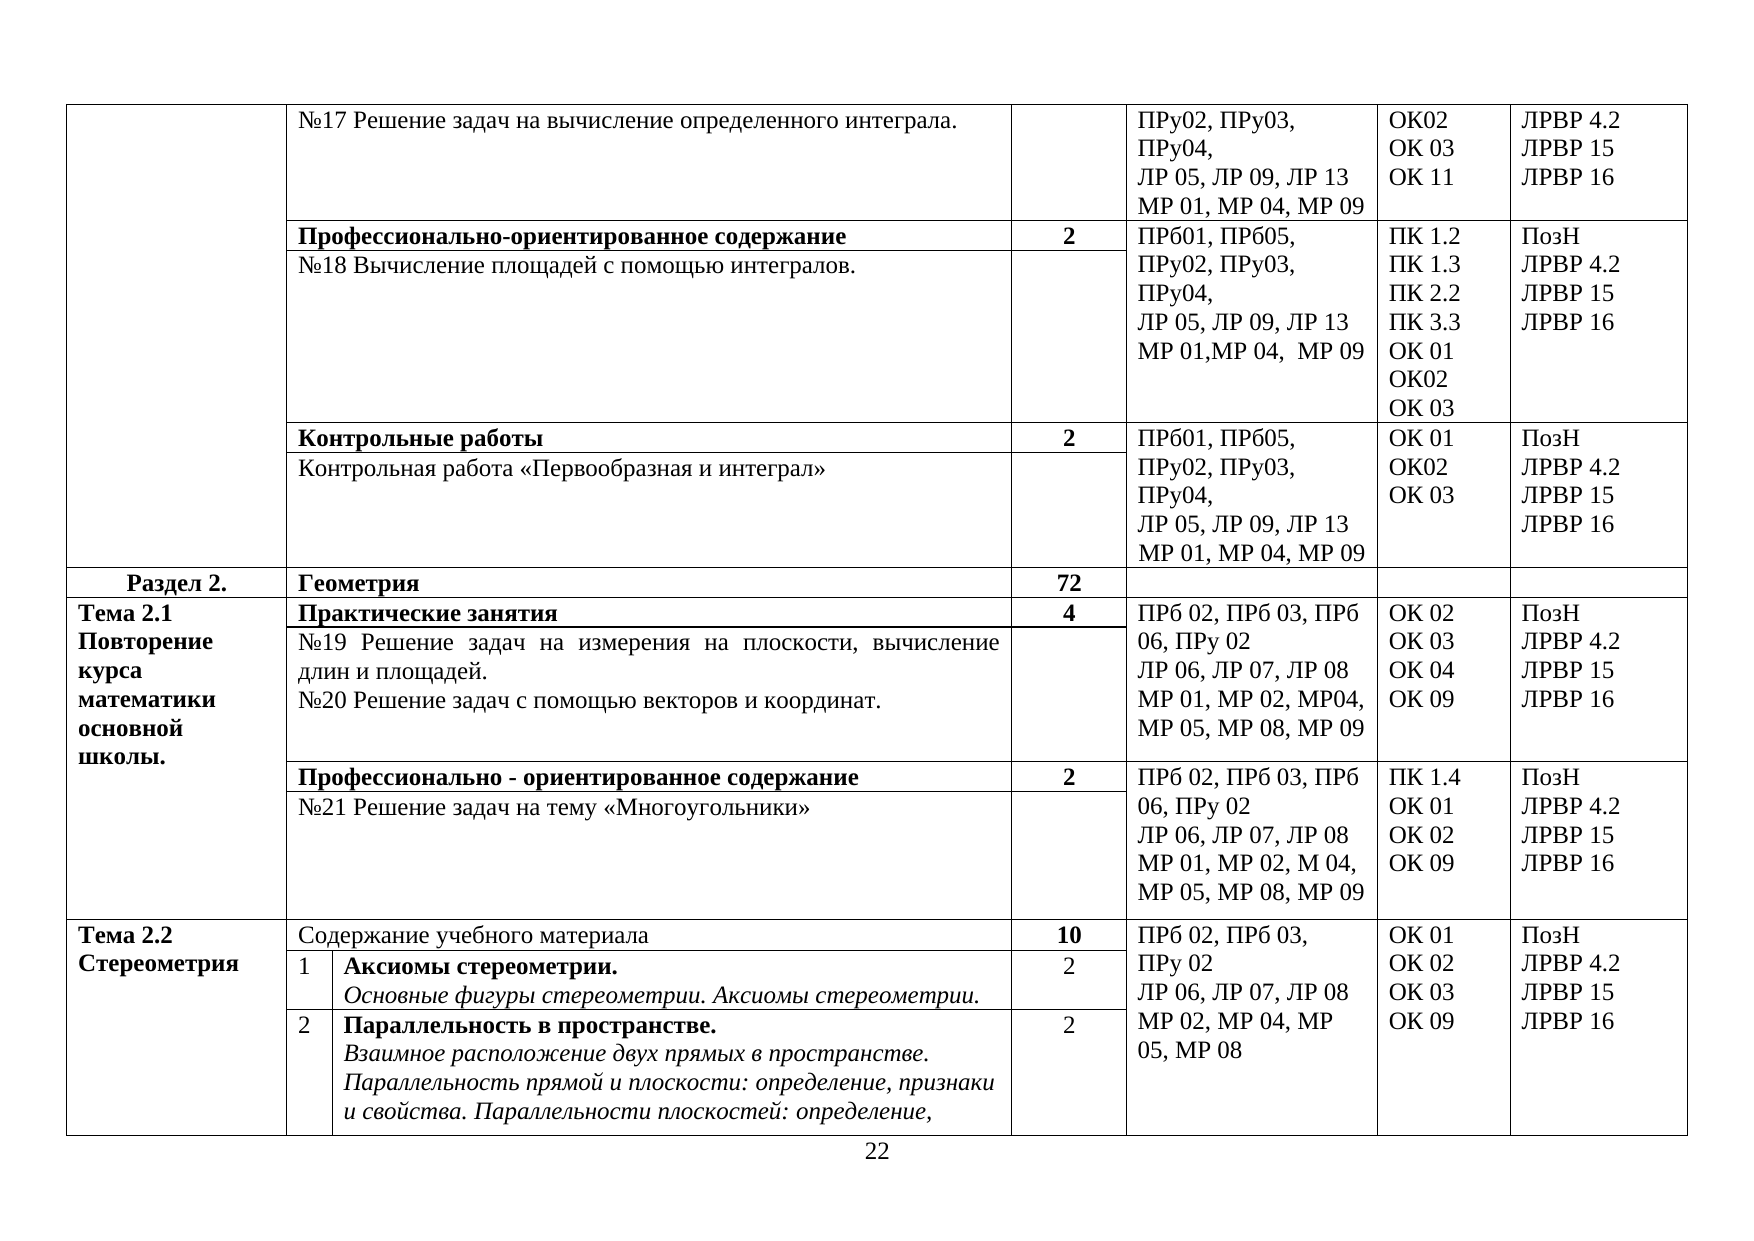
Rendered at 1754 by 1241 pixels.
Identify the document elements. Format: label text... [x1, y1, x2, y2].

table_cell ОК 01 ОК 02 ОК 03 ОК 09 [1378, 920, 1510, 1135]
table_cell ПозН ЛРВР 4.2 ЛРВР 15 ЛРВР 16 [1511, 920, 1687, 1135]
table_cell №19 Решение задач на измерения на плоскости, вычисление длин и площадей. №20 Решение задач с помощью векторов и координат. [287, 628, 1011, 761]
table_cell 2 [1012, 762, 1126, 791]
table_cell [1378, 568, 1510, 597]
table_cell [1012, 251, 1126, 422]
table_cell 2 [287, 1010, 332, 1135]
table_cell ПозН ЛРВР 4.2 ЛРВР 15 ЛРВР 16 [1511, 762, 1687, 919]
table_cell ПРб 02, ПРб 03, ПРб 06, ПРу 02 ЛР 06, ЛР 07, ЛР 08 МР 01, МР 02, М 04, МР 05, МР 08, МР 09 [1127, 762, 1377, 919]
table_cell ПРб 02, ПРб 03, ПРб 06, ПРу 02 ЛР 06, ЛР 07, ЛР 08 МР 01, МР 02, МР04, МР 05, МР 08, МР 09 [1127, 598, 1377, 761]
table_cell Профессионально - ориентированное содержание [287, 762, 1011, 791]
table_cell 2 [1012, 423, 1126, 452]
table_cell [1012, 792, 1126, 919]
table_cell ПРб01, ПРб05, ПРу02, ПРу03, ПРу04, ЛР 05, ЛР 09, ЛР 13 МР 01,МР 04, МР 09 [1127, 221, 1377, 422]
table_cell [1127, 568, 1377, 597]
table_cell №17 Решение задач на вычисление определенного интеграла. [287, 105, 1011, 220]
table_cell 10 [1012, 920, 1126, 950]
table_cell [1511, 568, 1687, 597]
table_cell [1127, 105, 1377, 220]
table_cell ПозН ЛРВР 4.2 ЛРВР 15 ЛРВР 16 [1511, 598, 1687, 761]
table_cell Контрольные работы [287, 423, 1011, 452]
table_cell 2 [1012, 1010, 1126, 1135]
table_cell Практические занятия [287, 598, 1011, 626]
table_cell [1012, 105, 1126, 220]
table_cell [1012, 628, 1126, 761]
table_cell ПК 1.2 ПК 1.3 ПК 2.2 ПК 3.3 ОК 01 ОК02 ОК 03 [1378, 221, 1510, 422]
table_cell ПозН ЛРВР 4.2 ЛРВР 15 ЛРВР 16 [1511, 423, 1687, 567]
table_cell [333, 1010, 1011, 1135]
table_cell №21 Решение задач на тему «Многоугольники» [287, 792, 1011, 919]
table_cell Раздел 2. [67, 568, 286, 597]
table_cell ОК 02 ОК 03 ОК 04 ОК 09 [1378, 598, 1510, 761]
table_cell №18 Вычисление площадей с помощью интегралов. [287, 251, 1011, 422]
table_cell Контрольная работа «Первообразная и интеграл» [287, 453, 1011, 567]
table_cell Аксиомы стереометрии. Основные фигуры стереометрии. Аксиомы стереометрии. [333, 951, 1011, 1009]
table_cell 2 [1012, 221, 1126, 249]
table_cell Тема 2.2 Стереометрия [67, 920, 286, 1135]
table_cell ПозН ЛРВР 4.2 ЛРВР 15 ЛРВР 16 [1511, 221, 1687, 422]
table_cell ПРб 02, ПРб 03, ПРу 02 ЛР 06, ЛР 07, ЛР 08 МР 02, МР 04, МР 05, МР 08 [1127, 920, 1377, 1135]
table_cell 2 [1012, 951, 1126, 1009]
table_cell Содержание учебного материала [287, 920, 1011, 950]
table_cell ПК 1.4 ОК 01 ОК 02 ОК 09 [1378, 762, 1510, 919]
table_cell Тема 2.1 Повторение курса математики основной школы. [67, 598, 286, 919]
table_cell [1378, 105, 1510, 220]
table_cell ПРб01, ПРб05, ПРу02, ПРу03, ПРу04, ЛР 05, ЛР 09, ЛР 13 МР 01, МР 04, МР 09 [1127, 423, 1377, 567]
table_cell Геометрия [287, 568, 1011, 597]
table_cell ОК 01 ОК02 ОК 03 [1378, 423, 1510, 567]
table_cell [1511, 105, 1687, 220]
table_cell 72 [1012, 568, 1126, 597]
table_cell 4 [1012, 598, 1126, 626]
table_cell Профессионально-ориентированное содержание [287, 221, 1011, 249]
table_cell [1012, 453, 1126, 567]
table_cell 1 [287, 951, 332, 1009]
